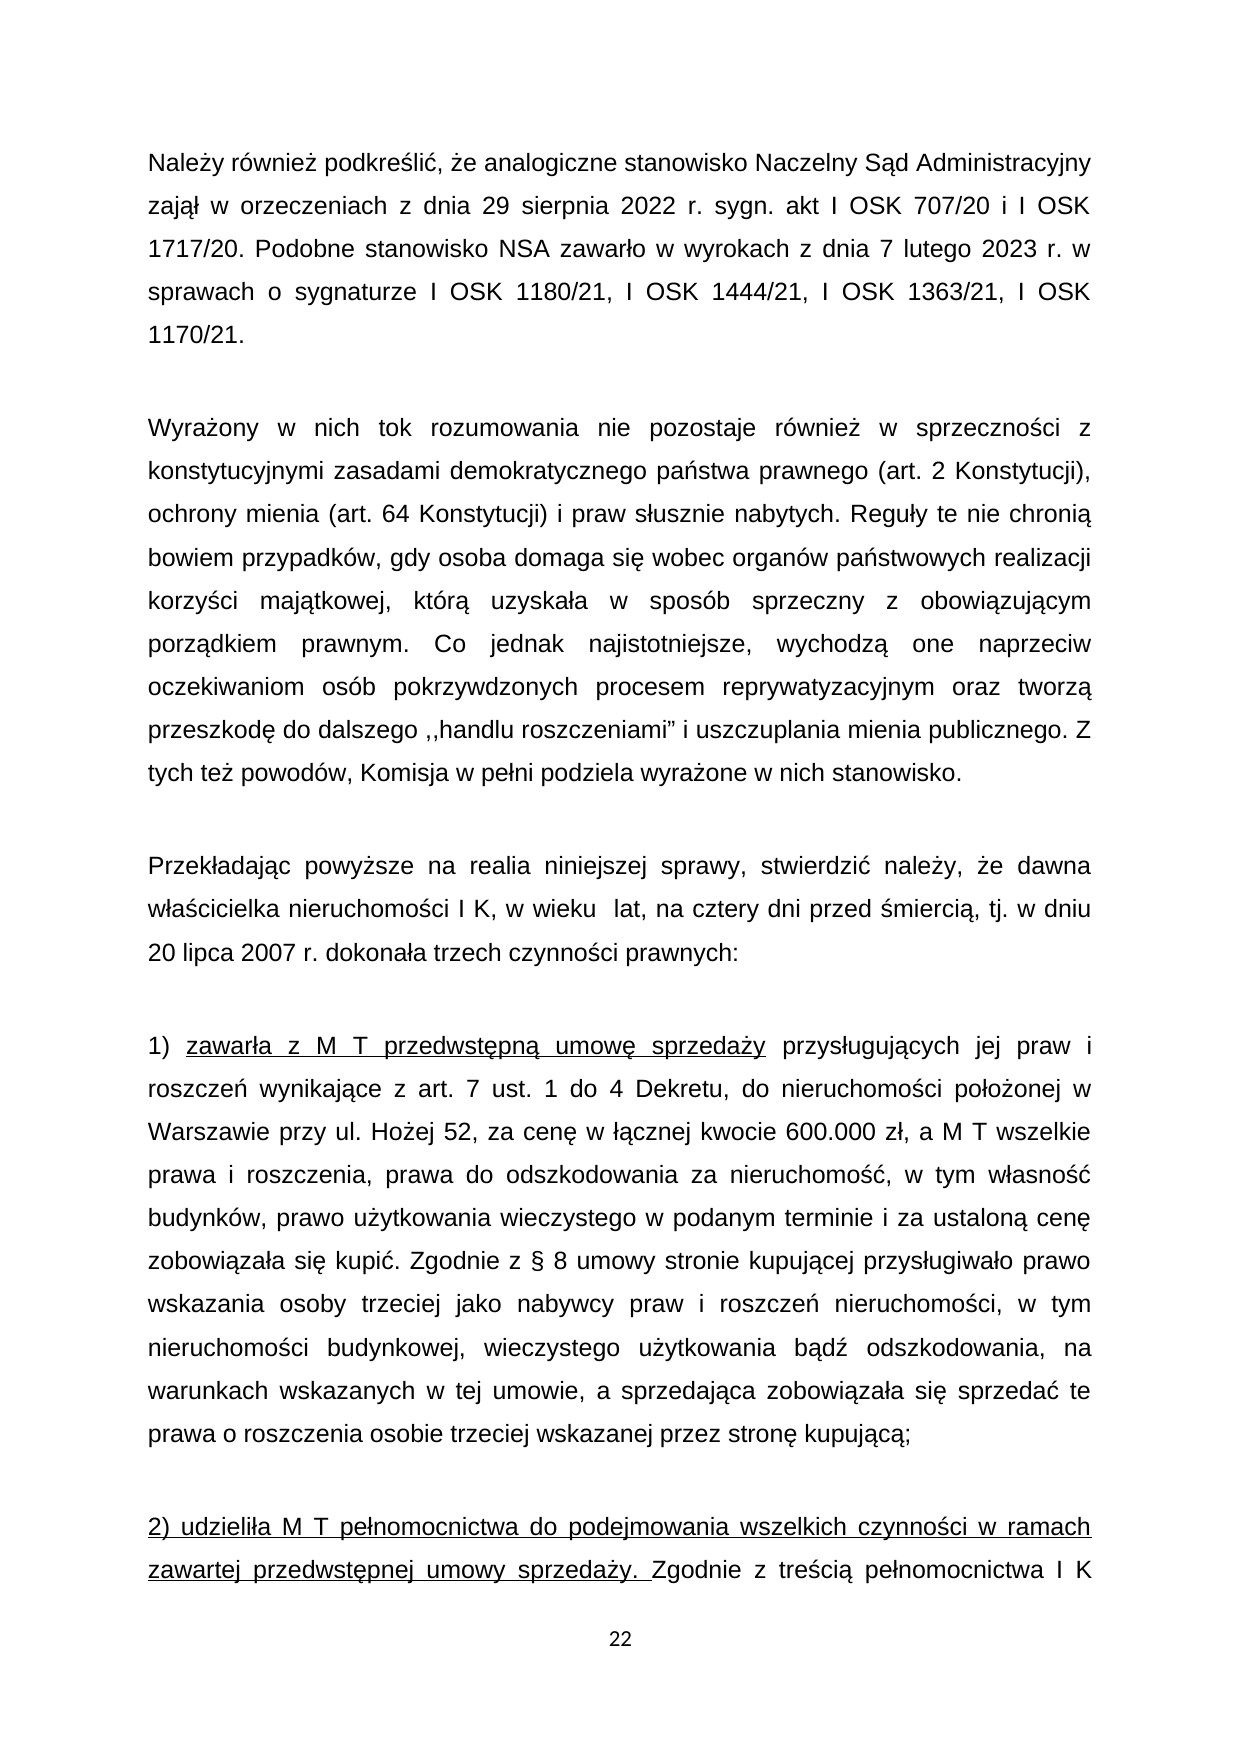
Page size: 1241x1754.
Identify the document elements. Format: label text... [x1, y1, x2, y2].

text Należy również podkreślić, że analogiczne stanowisko Naczelny Sąd Administracyjny zajął w orzeczeniach z dnia 29 sierpnia 2022 r. sygn. akt I OSK 707/20 i I OSK 1717/20. Podobne stanowisko NSA zawarło w wyrokach z dnia 7 lutego 2023 r. w sprawach o sygnaturze I OSK 1180/21, I OSK 1444/21, I OSK 1363/21, I OSK 1170/21. [148, 148, 1093, 349]
text Przekładając powyższe na realia niniejszej sprawy, stwierdzić należy, że dawna właścicielka nieruchomości I K, w wieku lat, na cztery dni przed śmiercią, tj. w dniu 20 lipca 2007 r. dokonała trzech czynności prawnych: [148, 851, 1093, 966]
text Wyrażony w nich tok rozumowania nie pozostaje również w sprzeczności z konstytucyjnymi zasadami demokratycznego państwa prawnego (art. 2 Konstytucji), ochrony mienia (art. 64 Konstytucji) i praw słusznie nabytych. Reguły te nie chronią bowiem przypadków, gdy osoba domaga się wobec organów państwowych realizacji korzyści majątkowej, którą uzyskała w sposób sprzeczny z obowiązującym porządkiem prawnym. Co jednak najistotniejsze, wychodzą one naprzeciw oczekiwaniom osób pokrzywdzonych procesem reprywatyzacyjnym oraz tworzą przeszkodę do dalszego ,,handlu roszczeniami” i uszczuplania mienia publicznego. Z tych też powodów, Komisja w pełni podziela wyrażone w nich stanowisko. [148, 413, 1093, 787]
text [148, 1512, 1093, 1584]
text 1) zawarła z M T przedwstępną umowę sprzedaży przysługujących jej praw i roszczeń wynikające z art. 7 ust. 1 do 4 Dekretu, do nieruchomości położonej w Warszawie przy ul. Hożej 52, za cenę w łącznej kwocie 600.000 zł, a M T wszelkie prawa i roszczenia, prawa do odszkodowania za nieruchomość, w tym własność budynków, prawo użytkowania wieczystego w podanym terminie i za ustaloną cenę zobowiązała się kupić. Zgodnie z § 8 umowy stronie kupującej przysługiwało prawo wskazania osoby trzeciej jako nabywcy praw i roszczeń nieruchomości, w tym nieruchomości budynkowej, wieczystego użytkowania bądź odszkodowania, na warunkach wskazanych w tej umowie, a sprzedająca zobowiązała się sprzedać te prawa o roszczenia osobie trzeciej wskazanej przez stronę kupującą; [148, 1031, 1093, 1448]
